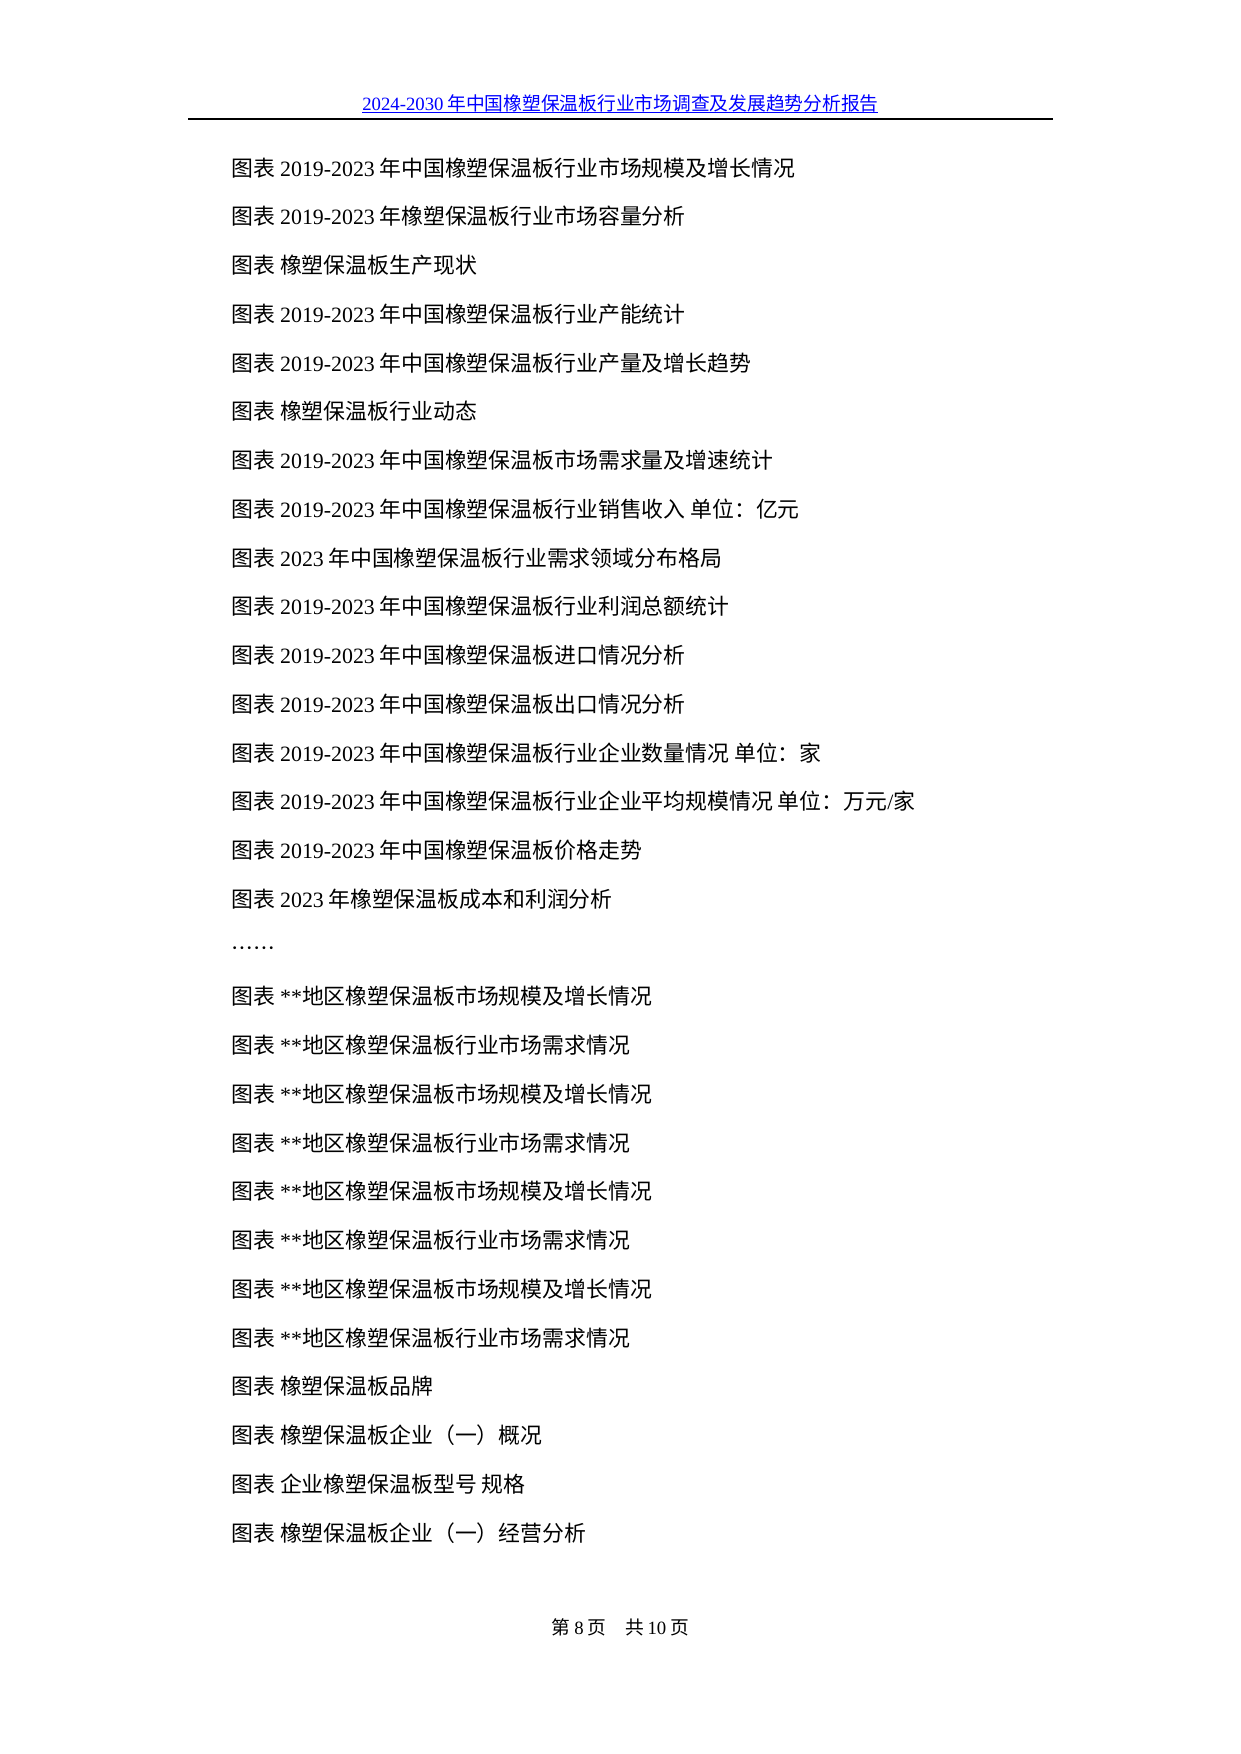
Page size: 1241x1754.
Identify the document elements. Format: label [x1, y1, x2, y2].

text [187, 150, 1053, 1548]
